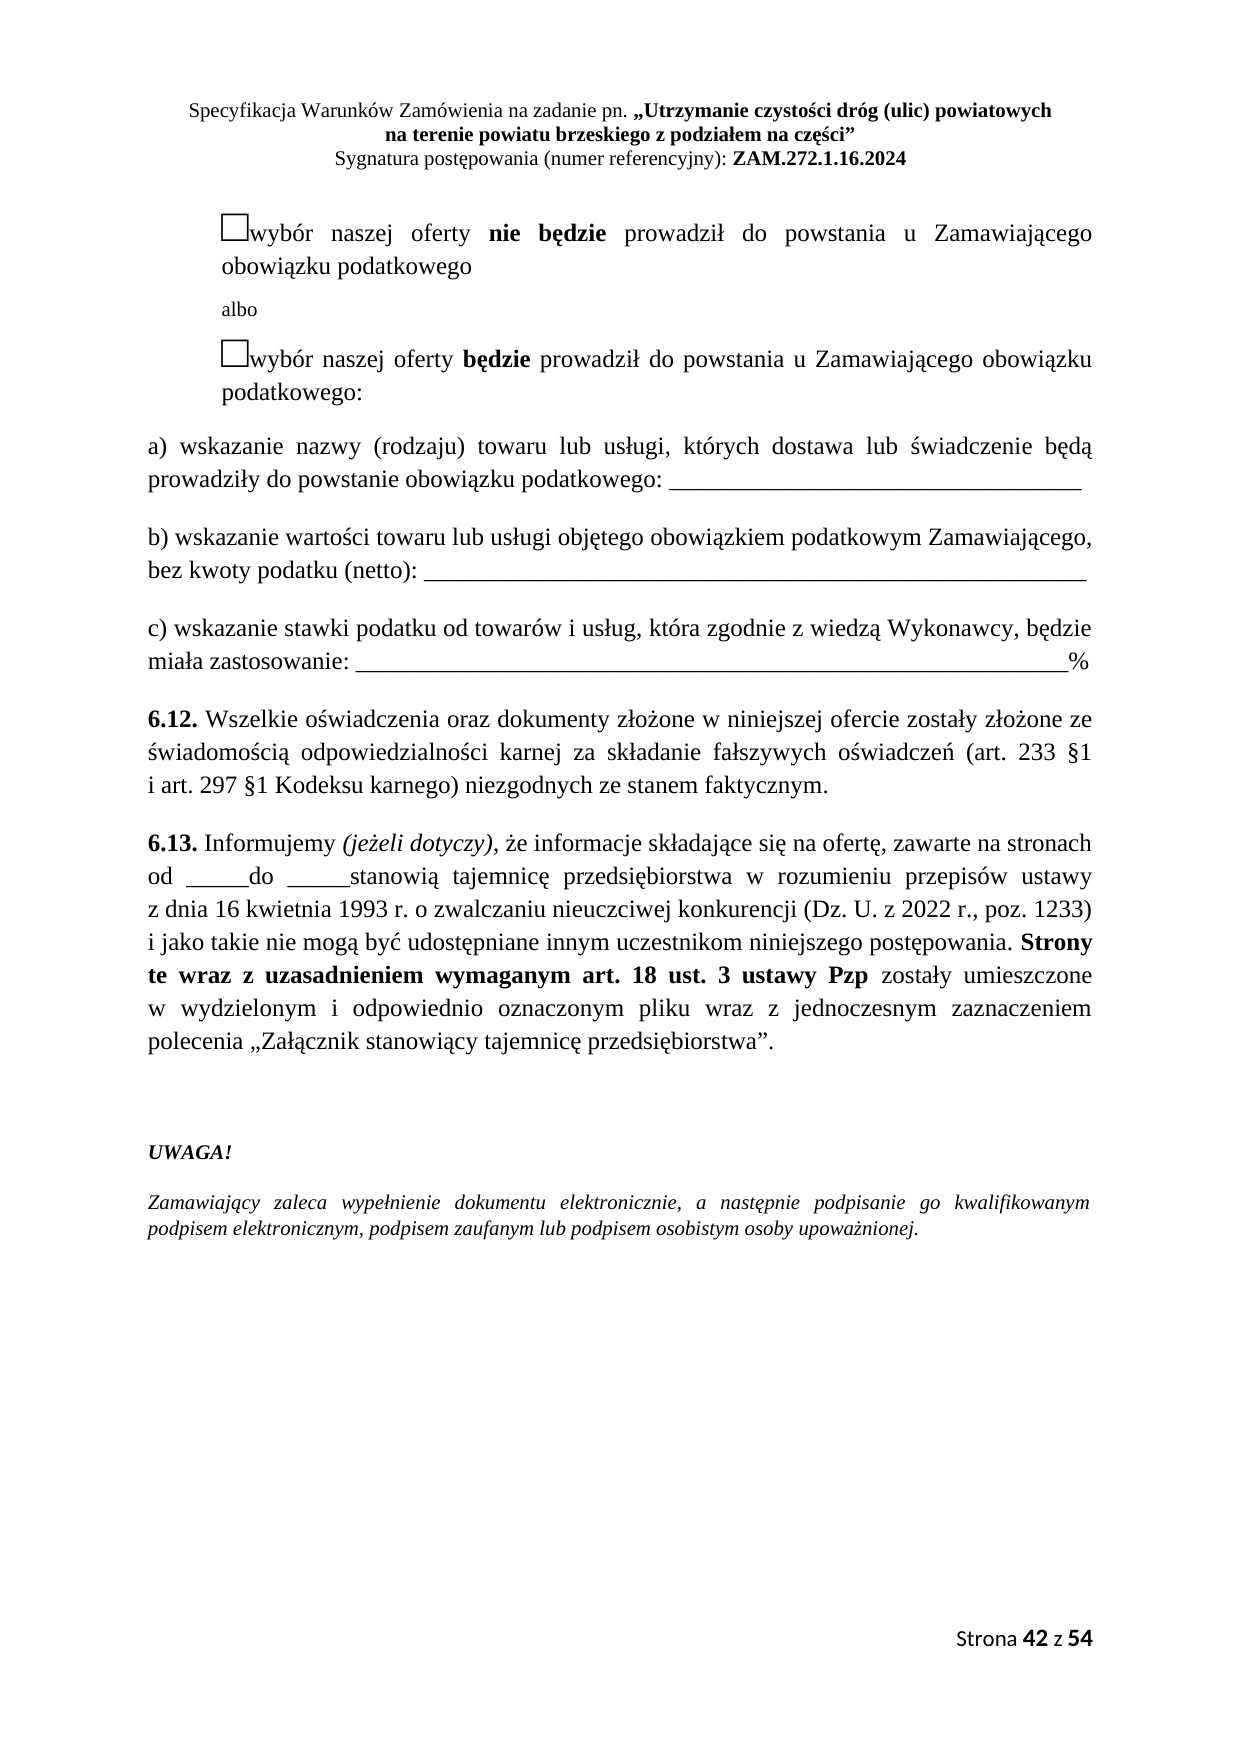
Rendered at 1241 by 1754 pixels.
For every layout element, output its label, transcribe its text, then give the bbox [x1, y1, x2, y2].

list UWAGA! [148, 1140, 1093, 1164]
list a) wskazanie nazwy (rodzaju) towaru lub usługi, których dostawa lub świadczenie będą prowadziły do powstanie obowiązku podatkowego: _________________________________ [148, 431, 1093, 493]
list □wybór naszej oferty nie będzie prowadził do powstania u Zamawiającego obowiązku podatkowego [221, 199, 1093, 280]
list Zamawiający zaleca wypełnienie dokumentu elektronicznie, a następnie podpisanie go kwalifikowanym podpisem elektronicznym, podpisem zaufanym lub podpisem osobistym osoby upoważnionej. [148, 1190, 1093, 1239]
list albo [221, 297, 1093, 321]
list 6.13. Informujemy (jeżeli dotyczy), że informacje składające się na ofertę, zawarte na stronach od _____do _____stanowią tajemnicę przedsiębiorstwa w rozumieniu przepisów ustawy z dnia 16 kwietnia 1993 r. o zwalczaniu nieuczciwej konkurencji (Dz. U. z 2022 r., poz. 1233) i jako takie nie mogą być udostępniane innym uczestnikom niniejszego postępowania. Strony te wraz z uzasadnieniem wymaganym art. 18 ust. 3 ustawy Pzp zostały umieszczone w wydzielonym i odpowiednio oznaczonym pliku wraz z jednoczesnym zaznaczeniem polecenia „Załącznik stanowiący tajemnicę przedsiębiorstwa”. [148, 828, 1093, 1055]
list 6.12. Wszelkie oświadczenia oraz dokumenty złożone w niniejszej ofercie zostały złożone ze świadomością odpowiedzialności karnej za składanie fałszywych oświadczeń (art. 233 §1 i art. 297 §1 Kodeksu karnego) niezgodnych ze stanem faktycznym. [148, 704, 1093, 799]
list b) wskazanie wartości towaru lub usługi objętego obowiązkiem podatkowym Zamawiającego, bez kwoty podatku (netto): _____________________________________________________ [148, 522, 1093, 584]
list □wybór naszej oferty będzie prowadził do powstania u Zamawiającego obowiązku podatkowego: [221, 324, 1093, 406]
list c) wskazanie stawki podatku od towarów i usług, która zgodnie z wiedzą Wykonawcy, będzie miała zastosowanie: _________________________________________________________% [148, 613, 1093, 675]
